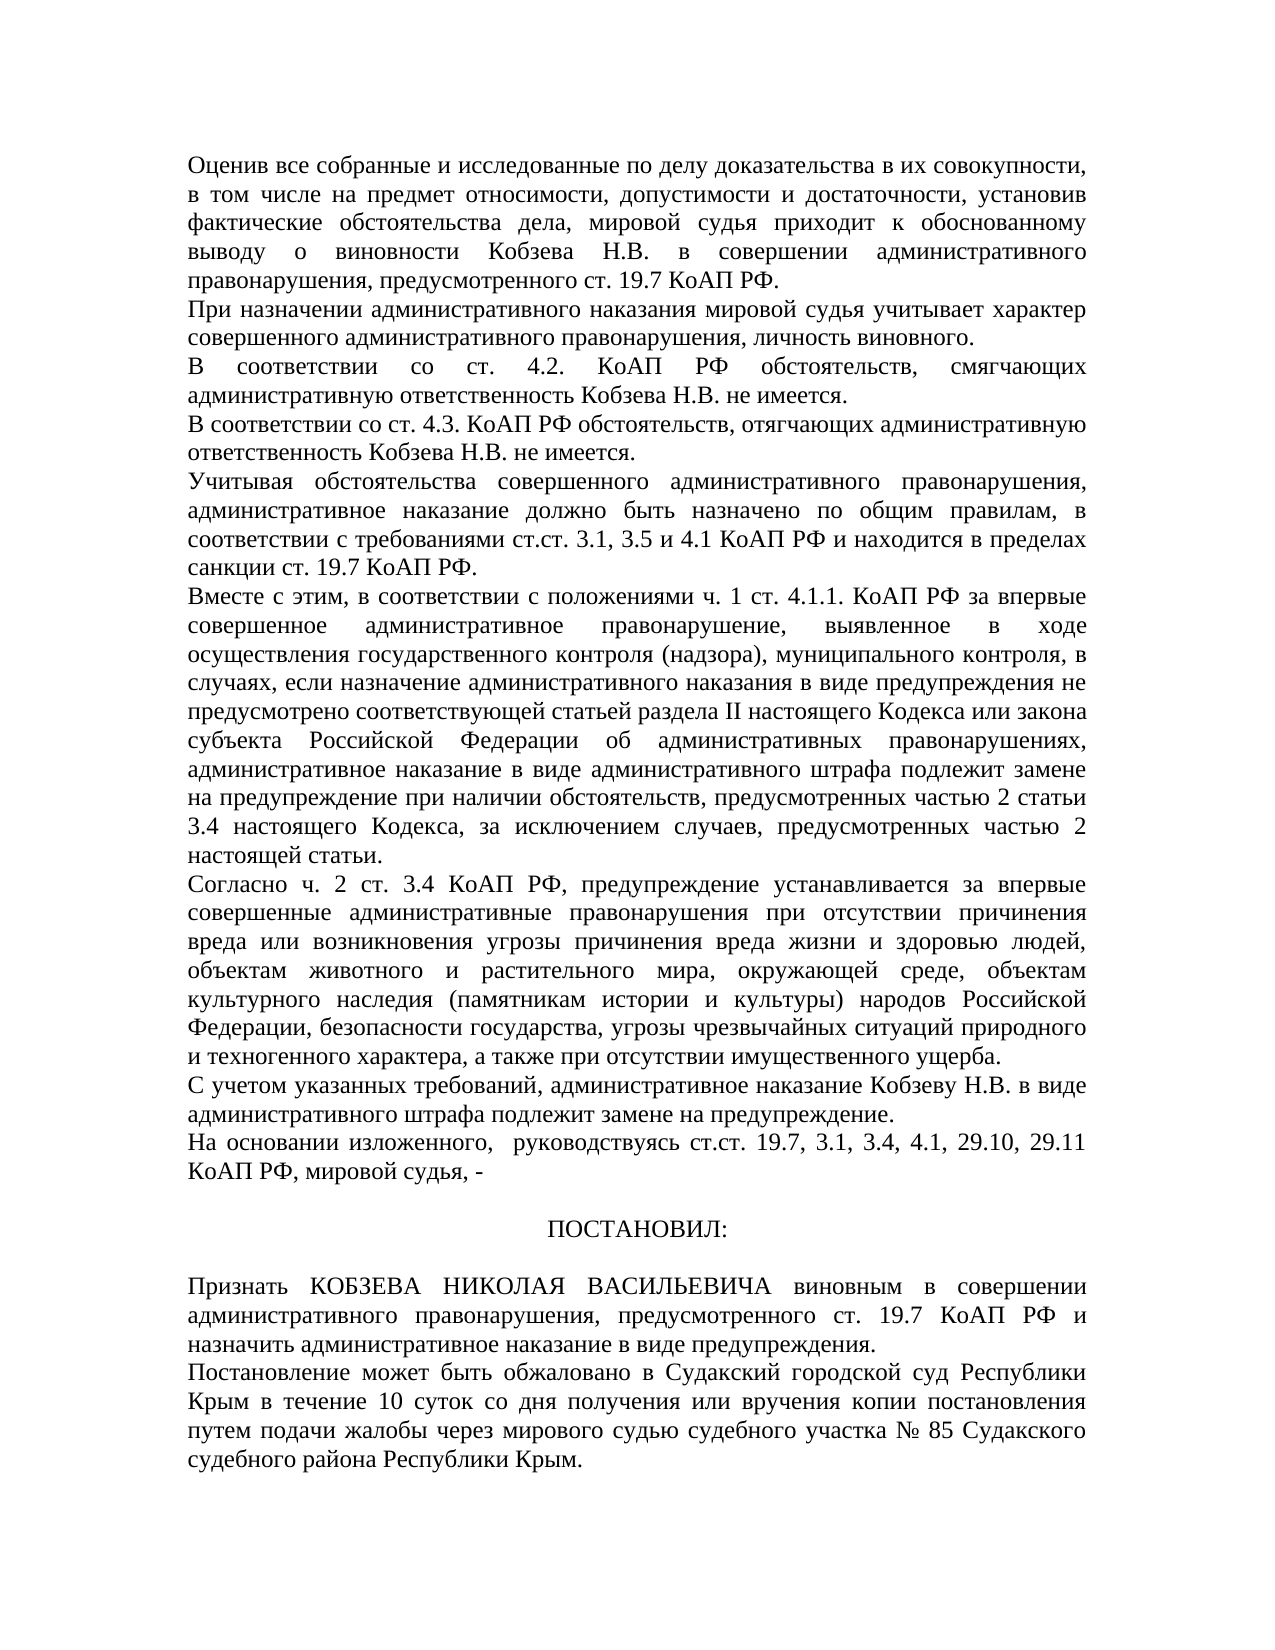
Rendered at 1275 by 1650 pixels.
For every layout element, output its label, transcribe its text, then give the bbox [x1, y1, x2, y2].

text Согласно ч. 2 ст. 3.4 КоАП РФ, предупреждение устанавливается за впервые совершенные административные правонарушения при отсутствии причинения вреда или возникновения угрозы причинения вреда жизни и здоровью людей, объектам животного и растительного мира, окружающей среде, объектам культурного наследия (памятникам истории и культуры) народов Российской Федерации, безопасности государства, угрозы чрезвычайных ситуаций природного и техногенного характера, а также при отсутствии имущественного ущерба. [187, 869, 1087, 1070]
text Учитывая обстоятельства совершенного административного правонарушения, административное наказание должно быть назначено по общим правилам, в соответствии с требованиями ст.ст. 3.1, 3.5 и 4.1 КоАП РФ и находится в пределах санкции ст. 19.7 КоАП РФ. [187, 466, 1087, 581]
text Вместе с этим, в соответствии с положениями ч. 1 ст. 4.1.1. КоАП РФ за впервые совершенное административное правонарушение, выявленное в ходе осуществления государственного контроля (надзора), муниципального контроля, в случаях, если назначение административного наказания в виде предупреждения не предусмотрено соответствующей статьей раздела II настоящего Кодекса или закона субъекта Российской Федерации об административных правонарушениях, административное наказание в виде административного штрафа подлежит замене на предупреждение при наличии обстоятельств, предусмотренных частью 2 статьи 3.4 настоящего Кодекса, за исключением случаев, предусмотренных частью 2 настоящей статьи. [187, 581, 1087, 869]
text ПОСТАНОВИЛ: [187, 1214, 1087, 1242]
text На основании изложенного, руководствуясь ст.ст. 19.7, 3.1, 3.4, 4.1, 29.10, 29.11 КоАП РФ, мировой судья, - [187, 1127, 1087, 1185]
text Оценив все собранные и исследованные по делу доказательства в их совокупности, в том числе на предмет относимости, допустимости и достаточности, установив фактические обстоятельства дела, мировой судья приходит к обоснованному выводу о виновности Кобзева Н.В. в совершении административного правонарушения, предусмотренного ст. 19.7 КоАП РФ. [187, 150, 1087, 294]
text С учетом указанных требований, административное наказание Кобзеву Н.В. в виде административного штрафа подлежит замене на предупреждение. [187, 1070, 1087, 1127]
text Признать КОБЗЕВА НИКОЛАЯ ВАСИЛЬЕВИЧА виновным в совершении административного правонарушения, предусмотренного ст. 19.7 КоАП РФ и назначить административное наказание в виде предупреждения. [187, 1271, 1087, 1357]
text В соответствии со ст. 4.2. КоАП РФ обстоятельств, смягчающих административную ответственность Кобзева Н.В. не имеется. [187, 351, 1087, 409]
text В соответствии со ст. 4.3. КоАП РФ обстоятельств, отягчающих административную ответственность Кобзева Н.В. не имеется. [187, 409, 1087, 466]
text Постановление может быть обжаловано в Судакский городской суд Республики Крым в течение 10 суток со дня получения или вручения копии постановления путем подачи жалобы через мирового судью судебного участка № 85 Судакского судебного района Республики Крым. [187, 1357, 1087, 1472]
text При назначении административного наказания мировой судья учитывает характер совершенного административного правонарушения, личность виновного. [187, 294, 1087, 351]
